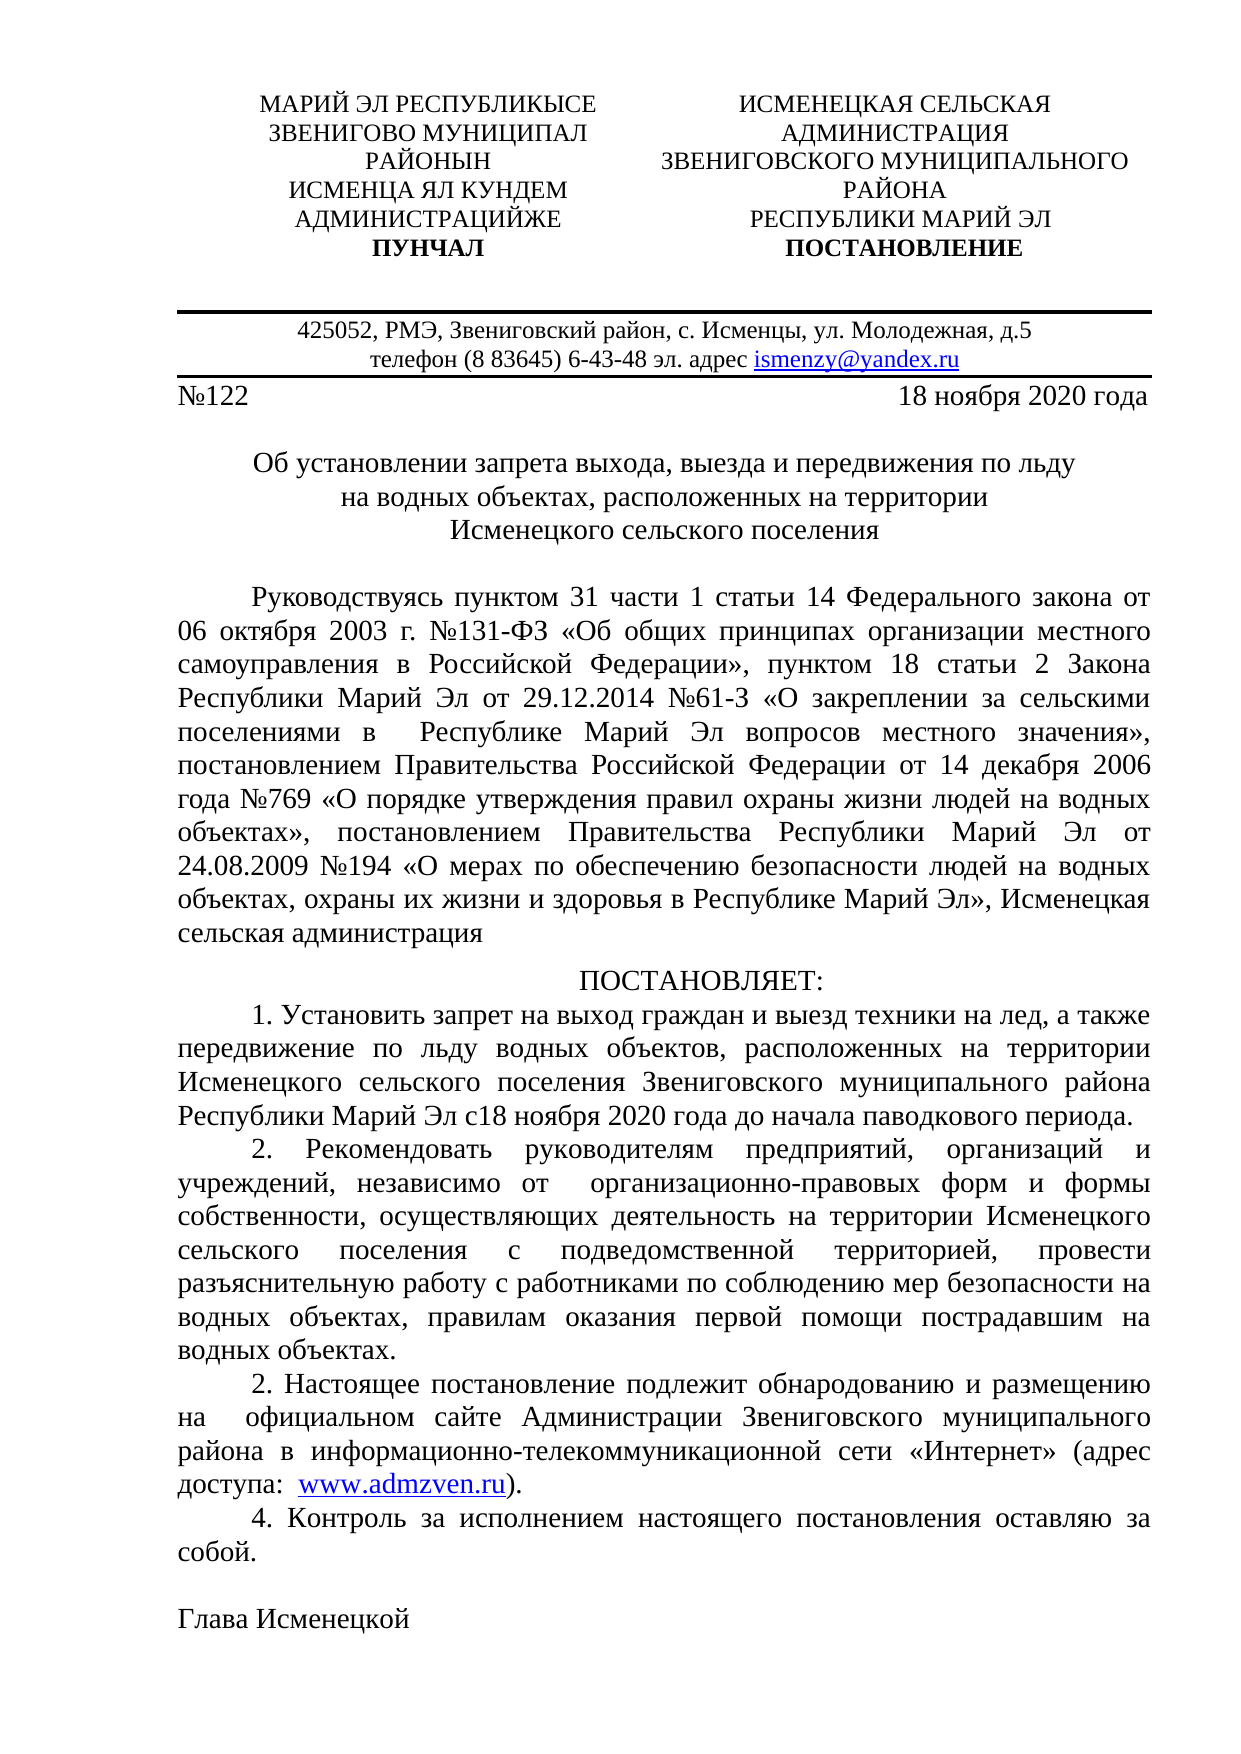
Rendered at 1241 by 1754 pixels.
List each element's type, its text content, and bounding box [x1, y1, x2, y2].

text на водных объектах, расположенных на территории [177, 479, 1152, 512]
table_header ИСМЕНЕЦКАЯ СЕЛЬСКАЯ АДМИНИСТРАЦИЯ ЗВЕНИГОВСКОГО МУНИЦИПАЛЬНОГО РАЙОНА РЕСПУБЛИКИ МАРИЙ ЭЛ ПОСТАНОВЛЕНИЕ [661, 89, 1141, 281]
text Исменецкого сельского поселения [177, 512, 1152, 546]
text телефон (8 83645) 6-43-48 эл. адрес ismenzy@yandex.ru [177, 339, 1152, 375]
table_header МАРИЙ ЭЛ РЕСПУБЛИКЫСЕ ЗВЕНИГОВО МУНИЦИПАЛ РАЙОНЫН ИСМЕНЦА ЯЛ КУНДЕМ АДМИНИСТРАЦИЙЖЕ ПУНЧАЛ [197, 89, 659, 281]
text Глава Исменецкой [177, 1601, 1152, 1634]
text ПОСТАНОВЛЯЕТ: [177, 963, 1152, 997]
text 2. Настоящее постановление подлежит обнародованию и размещению на официальном сайте Администрации Звениговского муниципального района в информационно-телекоммуникационной сети «Интернет» (адрес доступа: www.admzven.ru). [177, 1366, 1152, 1500]
subtitle Руководствуясь пунктом 31 части 1 статьи 14 Федерального закона от 06 октября . №131-ФЗ «Об общих принципах организации местного самоуправления в Российской Федерации», пунктом 18 статьи 2 Закона Республики Марий Эл от 29.12.2014 №61-З «О закреплении за сельскими поселениями в Республике Марий Эл вопросов местного значения», постановлением Правительства Российской Федерации от 14 декабря 2006 года №769 «О порядке утверждения правил охраны жизни людей на водных объектах», постановлением Правительства Республики Марий Эл от 24.08.2009 №194 «О мерах по обеспечению безопасности людей на водных объектах, охраны их жизни и здоровья в Республике Марий Эл», Исменецкая сельская администрация [177, 579, 1152, 948]
text Об установлении запрета выхода, выезда и передвижения по льду [177, 445, 1152, 479]
text 4. Контроль за исполнением настоящего постановления оставляю за собой. [177, 1500, 1152, 1567]
text 425052, РМЭ, Звениговский район, с. Исменцы, ул. Молодежная, д.5 [177, 314, 1152, 339]
text 1. Установить запрет на выход граждан и выезд техники на лед, а также передвижение по льду водных объектов, расположенных на территории Исменецкого сельского поселения Звениговского муниципального района Республики Марий Эл с18 ноября 2020 года до начала паводкового периода. [177, 997, 1152, 1131]
text 2. Рекомендовать руководителям предприятий, организаций и учреждений, независимо от организационно-правовых форм и формы собственности, осуществляющих деятельность на территории Исменецкого сельского поселения с подведомственной территорией, провести разъяснительную работу с работниками по соблюдению мер безопасности на водных объектах, правилам оказания первой помощи пострадавшим на водных объектах. [177, 1131, 1152, 1366]
text №122 18 ноября 2020 года [177, 378, 1152, 412]
